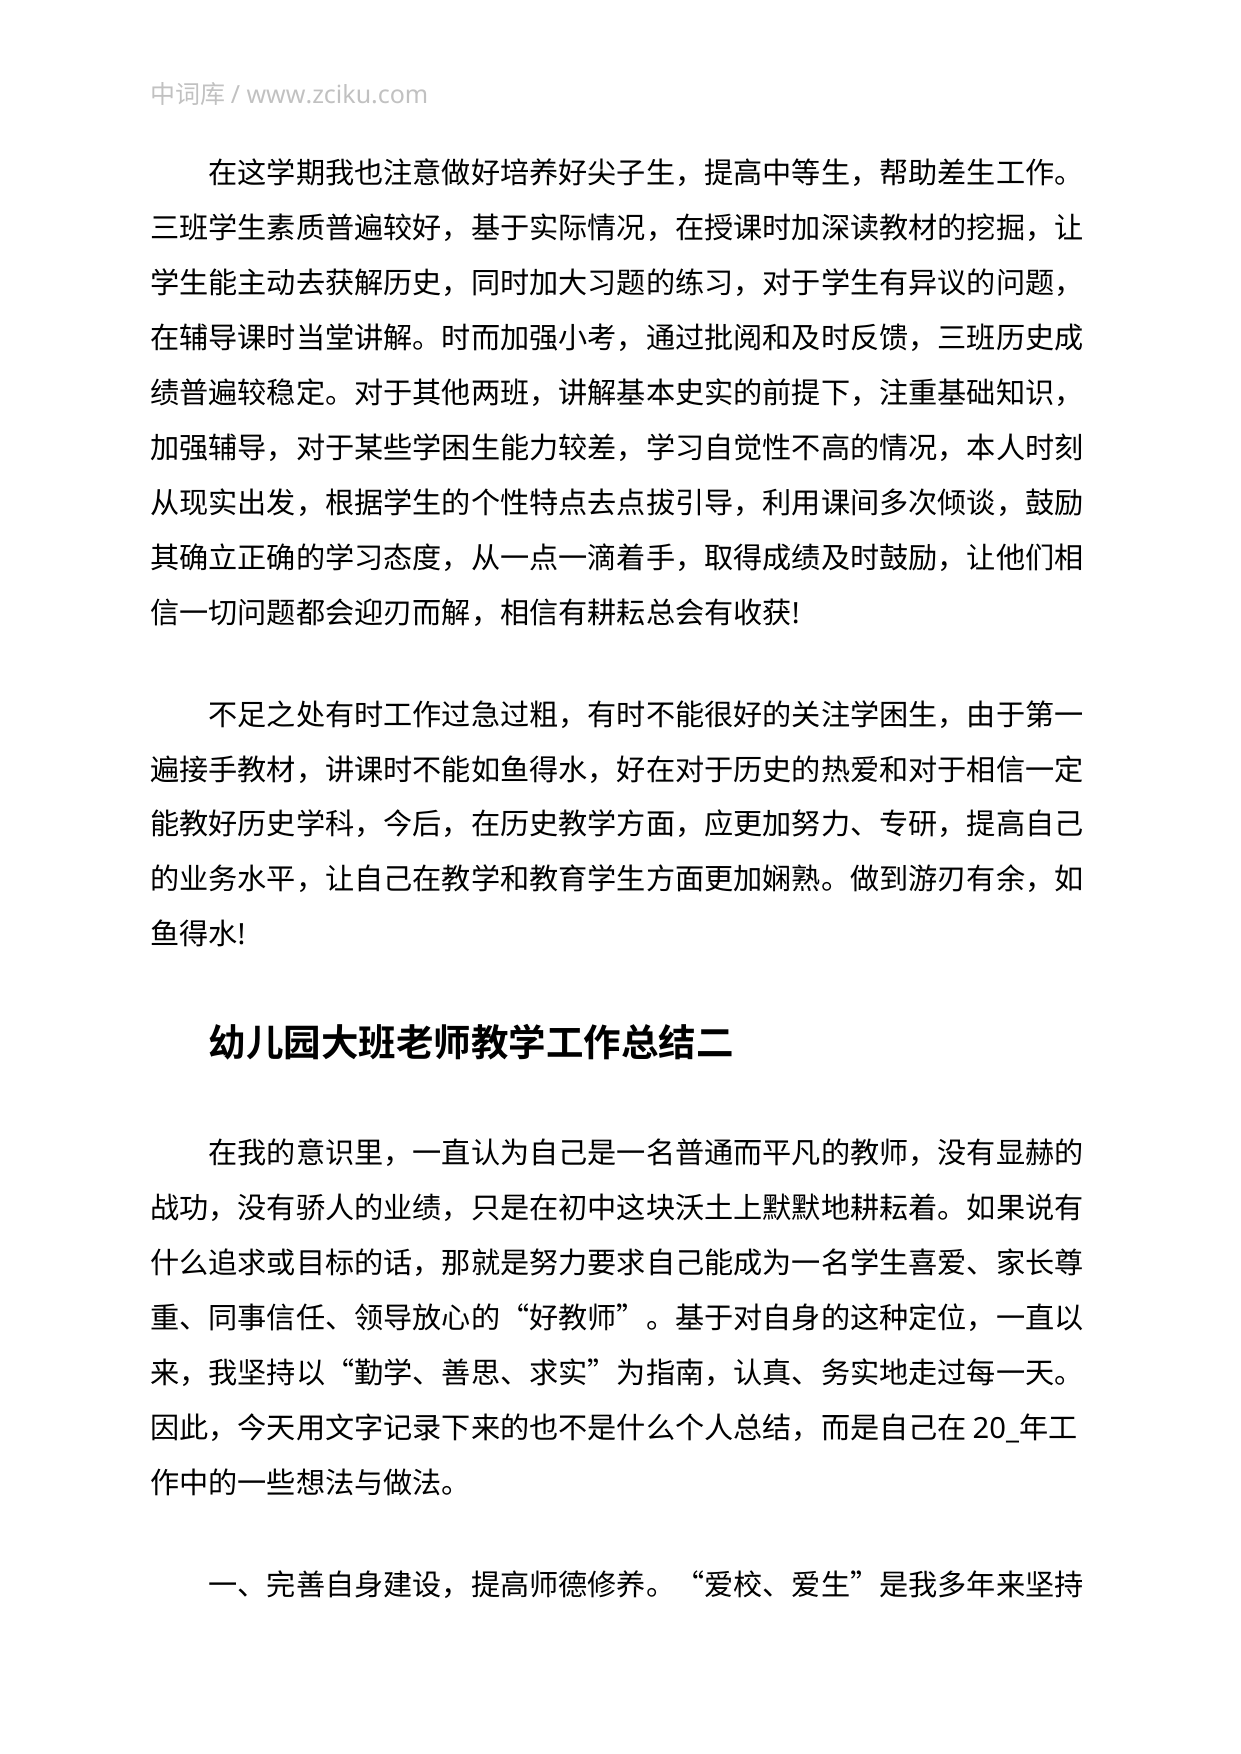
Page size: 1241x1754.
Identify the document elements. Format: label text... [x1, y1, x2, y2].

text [150, 1561, 1090, 1604]
text 幼儿园大班老师教学工作总结二 [150, 1013, 1090, 1067]
text 在这学期我也注意做好培养好尖子生，提高中等生，帮助差生工作。三班学生素质普遍较好，基于实际情况，在授课时加深读教材的挖掘，让学生能主动去获解历史，同时加大习题的练习，对于学生有异议的问题，在辅导课时当堂讲解。时而加强小考，通过批阅和及时反馈，三班历史成绩普遍较稳定。对于其他两班，讲解基本史实的前提下，注重基础知识，加强辅导，对于某些学困生能力较差，学习自觉性不高的情况，本人时刻从现实出发，根据学生的个性特点去点拔引导，利用课间多次倾谈，鼓励其确立正确的学习态度，从一点一滴着手，取得成绩及时鼓励，让他们相信一切问题都会迎刃而解，相信有耕耘总会有收获! [150, 150, 1090, 632]
text 在我的意识里，一直认为自己是一名普通而平凡的教师，没有显赫的战功，没有骄人的业绩，只是在初中这块沃土上默默地耕耘着。如果说有什么追求或目标的话，那就是努力要求自己能成为一名学生喜爱、家长尊重、同事信任、领导放心的“好教师”。基于对自身的这种定位，一直以来，我坚持以“勤学、善思、求实”为指南，认真、务实地走过每一天。因此，今天用文字记录下来的也不是什么个人总结，而是自己在20_年工作中的一些想法与做法。 [150, 1130, 1090, 1502]
text 不足之处有时工作过急过粗，有时不能很好的关注学困生，由于第一遍接手教材，讲课时不能如鱼得水，好在对于历史的热爱和对于相信一定能教好历史学科，今后，在历史教学方面，应更加努力、专研，提高自己的业务水平，让自己在教学和教育学生方面更加娴熟。做到游刃有余，如鱼得水! [150, 691, 1090, 953]
